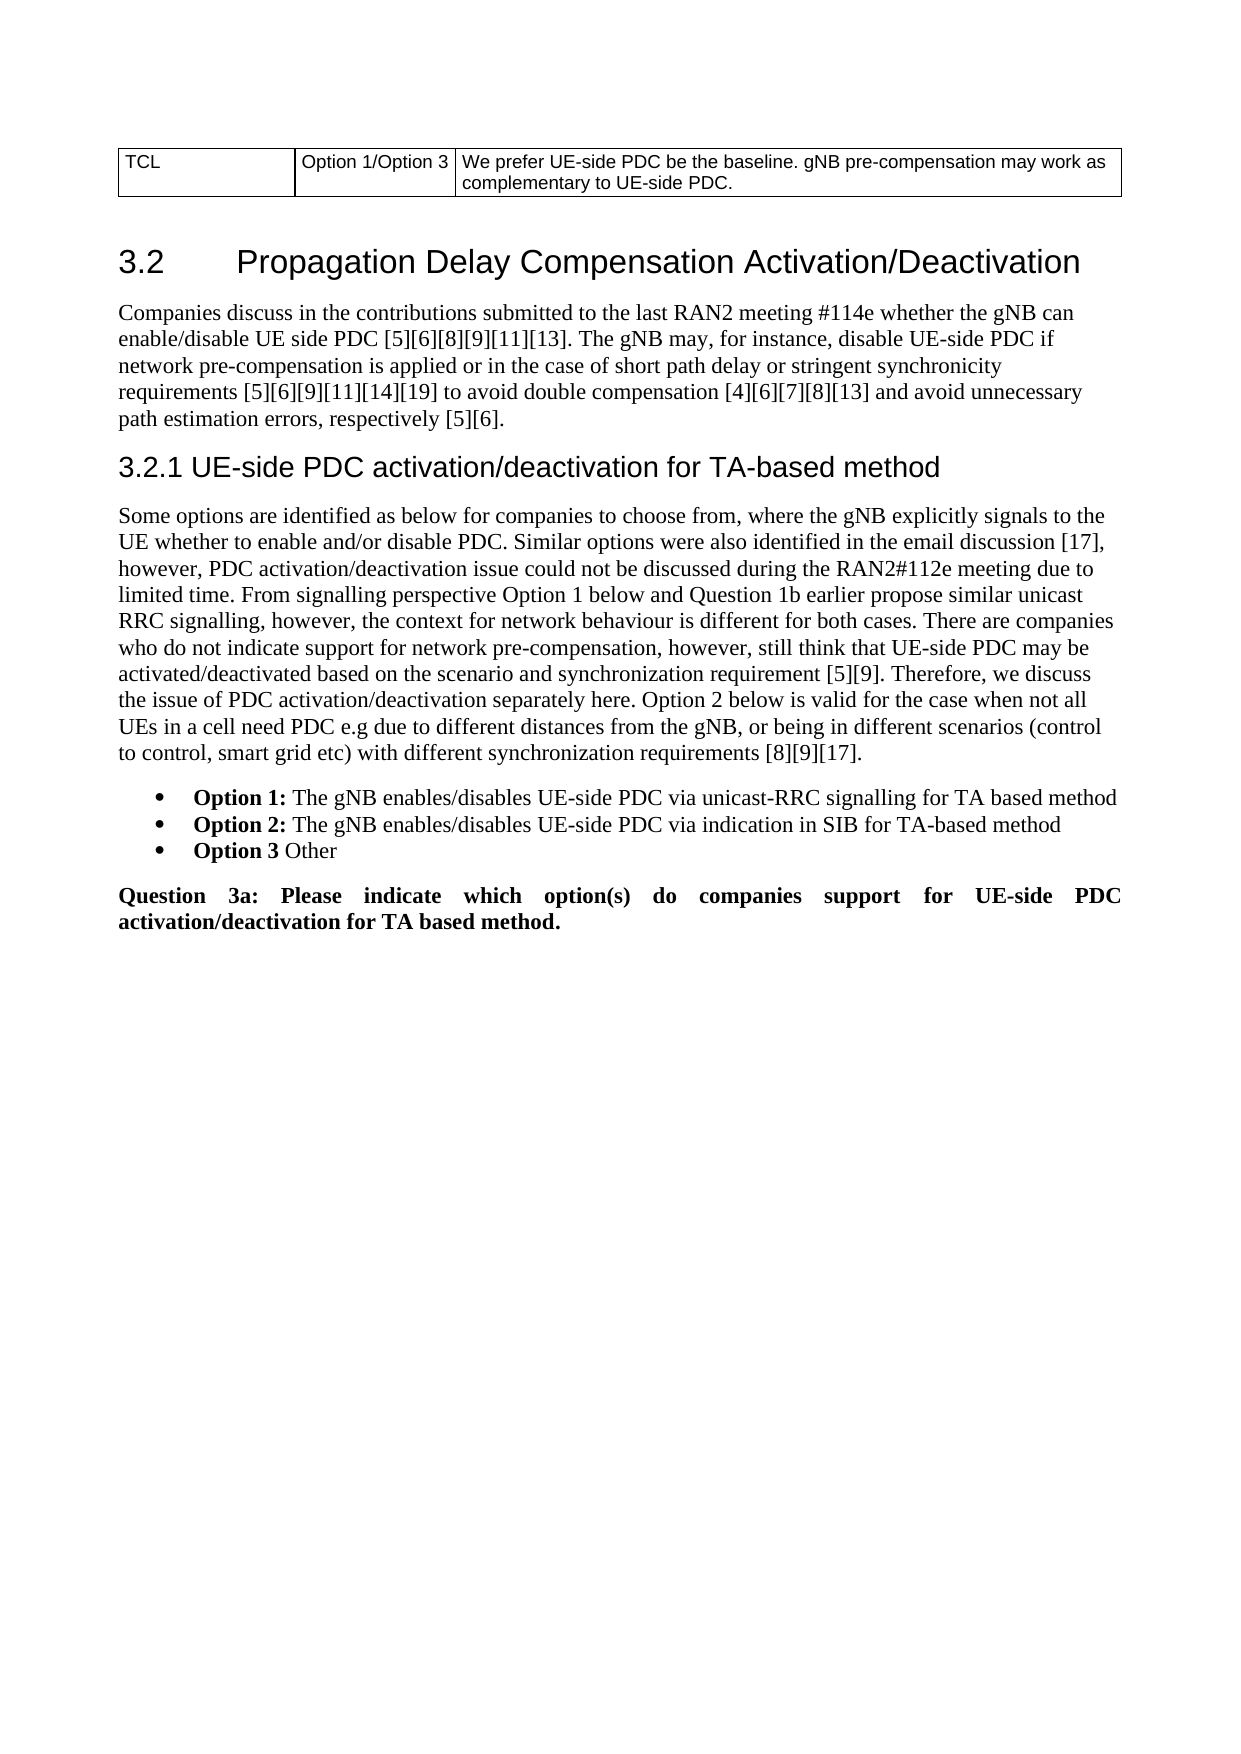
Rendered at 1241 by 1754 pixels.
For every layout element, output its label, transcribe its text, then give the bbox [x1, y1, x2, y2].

text Companies discuss in the contributions submitted to the last RAN2 meeting #114e whether the gNB can enable/disable UE side PDC [5][6][8][9][11][13]. The gNB may, for instance, disable UE-side PDC if network pre-compensation is applied or in the case of short path delay or stringent synchronicity requirements [5][6][9][11][14][19] to avoid double compensation [4][6][7][8][13] and avoid unnecessary path estimation errors, respectively [5][6]. [118, 299, 1122, 431]
table_cell Option 1/Option 3 [296, 149, 455, 196]
text Question 3a: Please indicate which option(s) do companies support for UE-side PDC activation/deactivation for TA based method. [118, 882, 1122, 935]
list Option 3 Other [156, 837, 1122, 863]
list Option 2: The gNB enables/disables UE-side PDC via indication in SIB for TA-based method [156, 811, 1122, 837]
list Option 1: The gNB enables/disables UE-side PDC via unicast-RRC signalling for TA based method [156, 784, 1122, 811]
text Some options are identified as below for companies to choose from, where the gNB explicitly signals to the UE whether to enable and/or disable PDC. Similar options were also identified in the email discussion [17], however, PDC activation/deactivation issue could not be discussed during the RAN2#112e meeting due to limited time. From signalling perspective Option 1 below and Question 1b earlier propose similar unicast RRC signalling, however, the context for network behaviour is different for both cases. There are companies who do not indicate support for network pre-compensation, however, still think that UE-side PDC may be activated/deactivated based on the scenario and synchronization requirement [5][9]. Therefore, we discuss the issue of PDC activation/deactivation separately here. Option 2 below is valid for the case when not all UEs in a cell need PDC e.g due to different distances from the gNB, or being in different scenarios (control to control, smart grid etc) with different synchronization requirements [8][9][17]. [118, 502, 1122, 766]
subtitle 3.2.1 UE-side PDC activation/deactivation for TA-based method [118, 450, 1122, 483]
subtitle 3.2 Propagation Delay Compensation Activation/Deactivation [118, 242, 1122, 280]
table_cell We prefer UE-side PDC be the baseline. gNB pre-compensation may work as complementary to UE-side PDC. [456, 149, 1121, 196]
table_cell TCL [119, 149, 294, 196]
